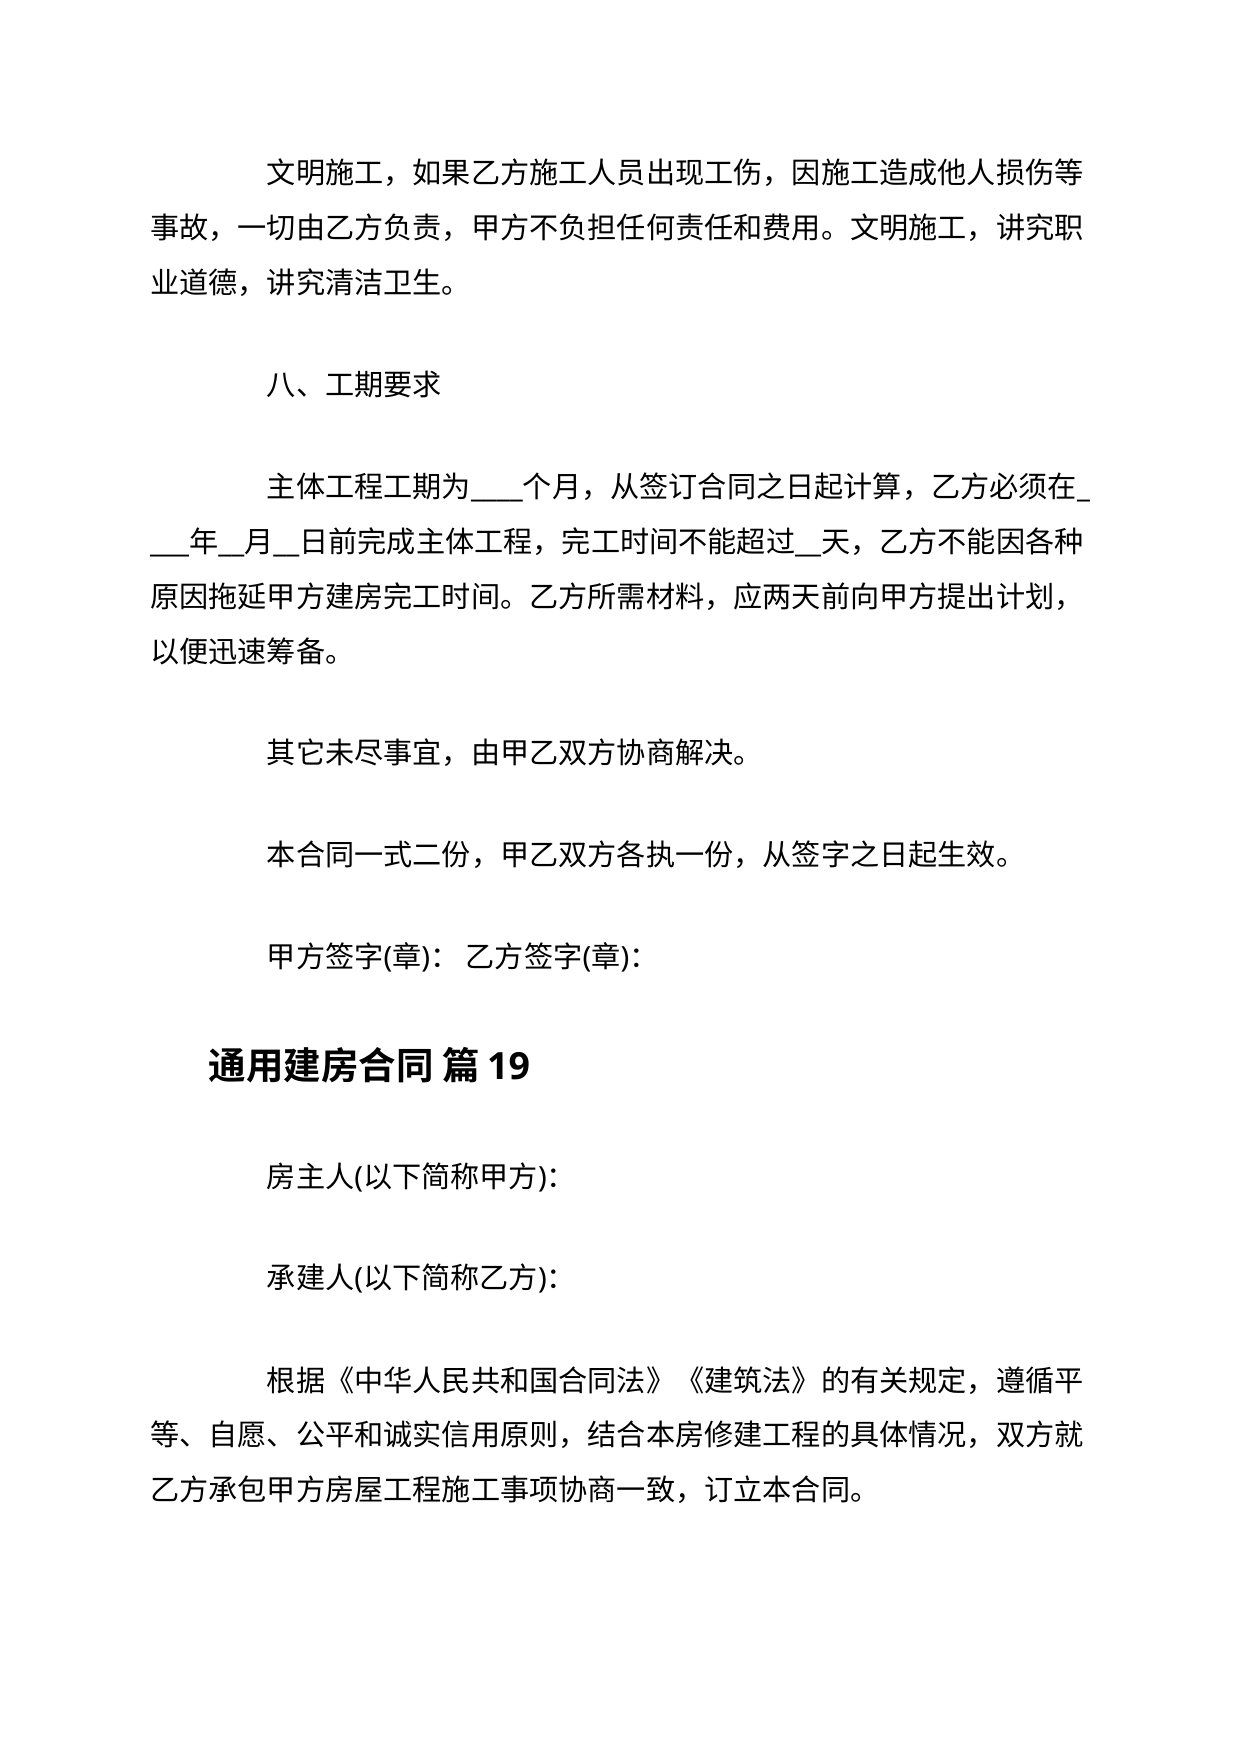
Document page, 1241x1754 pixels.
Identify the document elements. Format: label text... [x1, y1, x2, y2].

text 房主人(以下简称甲方)： [150, 1153, 1090, 1196]
text 文明施工，如果乙方施工人员出现工伤，因施工造成他人损伤等事故，一切由乙方负责，甲方不负担任何责任和费用。文明施工，讲究职业道德，讲究清洁卫生。 [150, 150, 1090, 302]
text 本合同一式二份，甲乙双方各执一份，从签字之日起生效。 [150, 832, 1090, 874]
text 甲方签字(章)： 乙方签字(章)： [150, 933, 1090, 976]
text 其它未尽事宜，由甲乙双方协商解决。 [150, 730, 1090, 772]
text 承建人(以下简称乙方)： [150, 1255, 1090, 1297]
text 八、工期要求 [150, 362, 1090, 404]
text 根据《中华人民共和国合同法》《建筑法》的有关规定，遵循平等、自愿、公平和诚实信用原则，结合本房修建工程的具体情况，双方就乙方承包甲方房屋工程施工事项协商一致，订立本合同。 [150, 1357, 1090, 1509]
text 主体工程工期为____个月，从签订合同之日起计算，乙方必须在____年__月__日前完成主体工程，完工时间不能超过__天，乙方不能因各种原因拖延甲方建房完工时间。乙方所需材料，应两天前向甲方提出计划，以便迅速筹备。 [150, 463, 1090, 671]
text 通用建房合同 篇19 [150, 1036, 1090, 1090]
